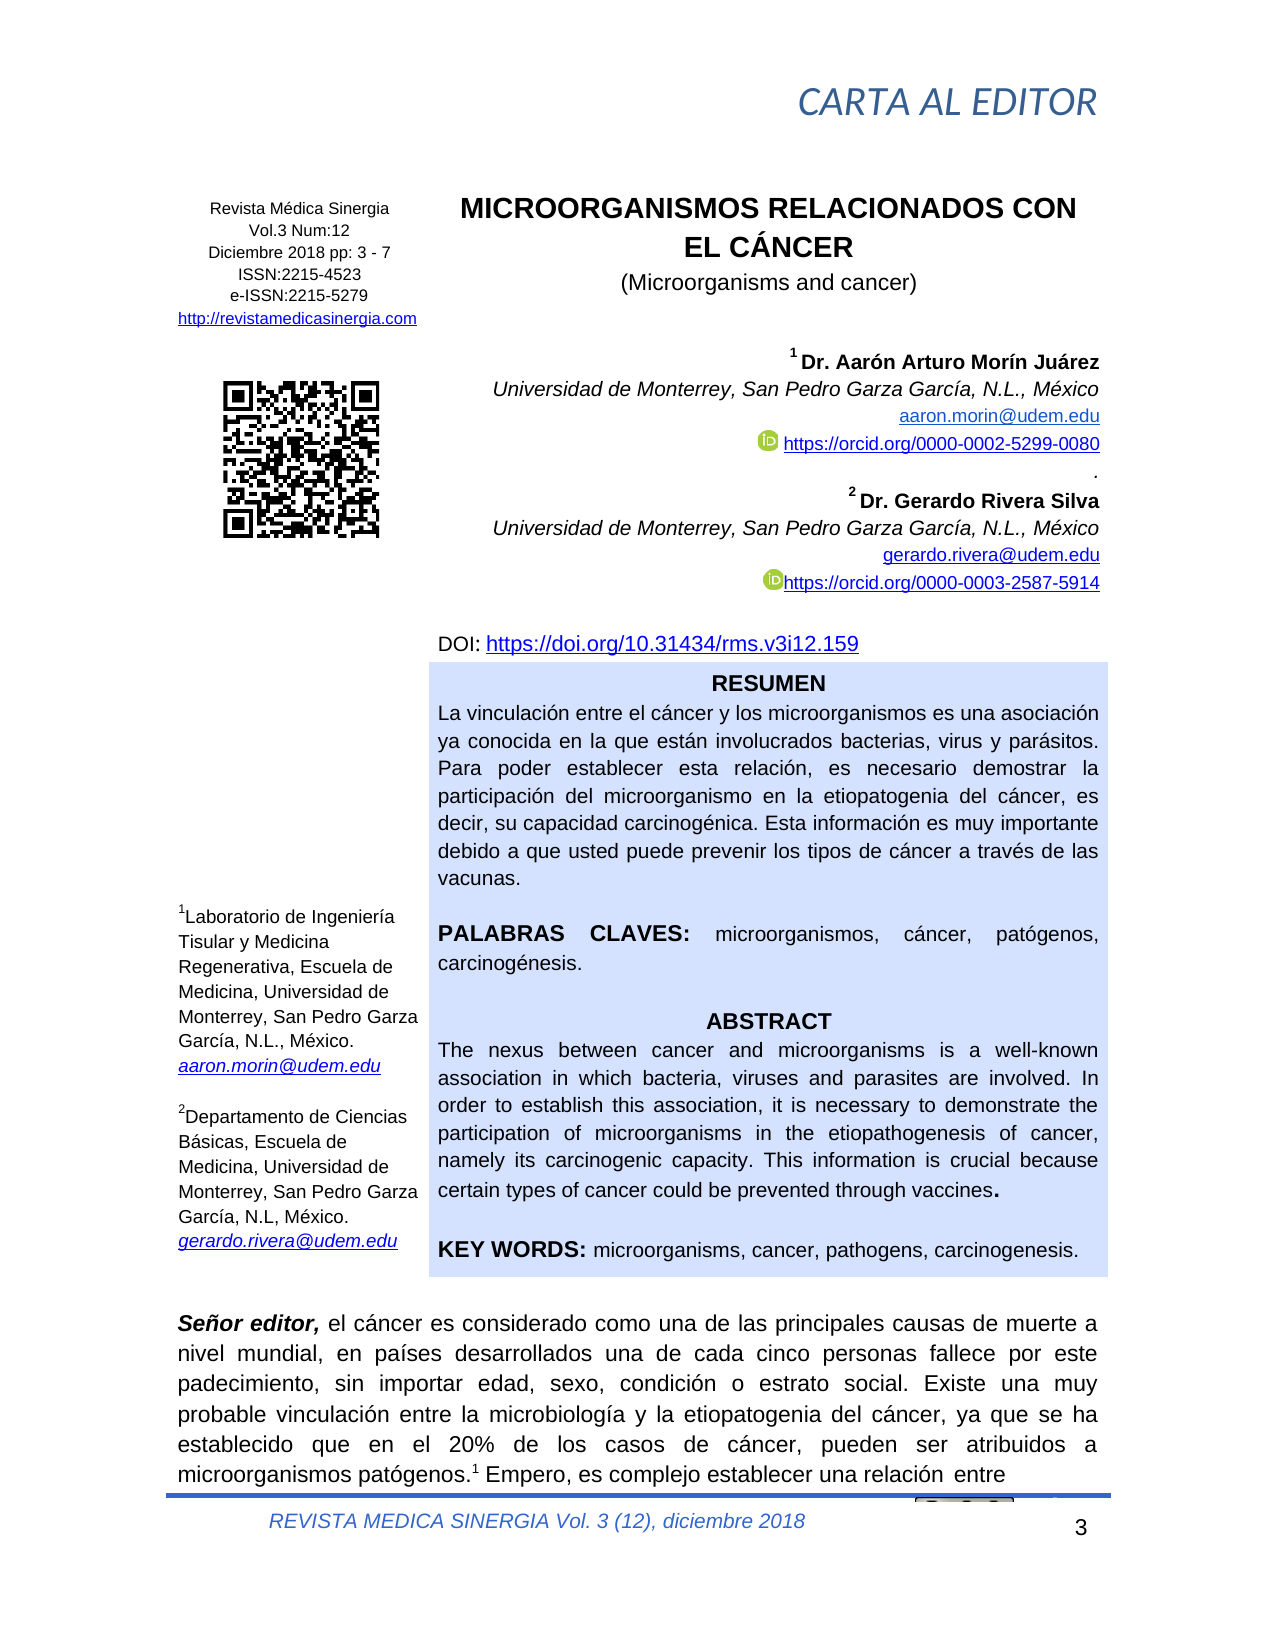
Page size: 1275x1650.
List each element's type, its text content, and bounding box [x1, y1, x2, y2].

picture [223, 381, 380, 538]
picture [915, 1497, 1014, 1502]
picture [757, 430, 779, 451]
table_cell [157, 336, 429, 662]
table_cell RESUMEN La vinculación entre el cáncer y los microorganismos es una asociación ya conocida en la que están involucrados bacterias, virus y parásitos. Para poder establecer esta relación, es necesario demostrar la participación del microorganismo en la etiopatogenia del cáncer, es decir, su capacidad carcinogénica. Esta información es muy importante debido a que usted puede prevenir los tipos de cáncer a través de las vacunas. PALABRAS CLAVES: microorganismos, cáncer, patógenos, carcinogénesis. ABSTRACT The nexus between cancer and microorganisms is a well-known association in which bacteria, viruses and parasites are involved. In order to establish this association, it is necessary to demonstrate the participation of microorganisms in the etiopathogenesis of cancer, namely its carcinogenic capacity. This information is crucial because certain types of cancer could be prevented through vaccines. KEY WORDS: microorganisms, cancer, pathogens, carcinogenesis. [429, 662, 1108, 1277]
table_cell 1 Dr. Aarón Arturo Morín Juárez Universidad de Monterrey, San Pedro Garza García, N.L., México aaron.morin@udem.edu https://orcid.org/0000-0002-5299-0080 . 2 Dr. Gerardo Rivera Silva Universidad de Monterrey, San Pedro Garza García, N.L., México gerardo.rivera@udem.edu https://orcid.org/0000-0003-2587-5914 DOI: https://doi.org/10.31434/rms.v3i12.159 [429, 336, 1108, 662]
table_header Revista Médica Sinergia Vol.3 Num:12 Diciembre 2018 pp: 3 - 7 ISSN:2215-4523 e-ISSN:2215-5279 http://revistamedicasinergia.com [157, 191, 429, 336]
table_header MICROORGANISMOS RELACIONADOS CON EL CÁNCER (Microorganisms and cancer) [429, 191, 1108, 336]
table_cell 1Laboratorio de Ingeniería Tisular y Medicina Regenerativa, Escuela de Medicina, Universidad de Monterrey, San Pedro Garza García, N.L., México. aaron.morin@udem.edu 2Departamento de Ciencias Básicas, Escuela de Medicina, Universidad de Monterrey, San Pedro Garza García, N.L, México. gerardo.rivera@udem.edu [157, 662, 429, 1277]
picture [763, 569, 784, 590]
text Señor editor, el cáncer es considerado como una de las principales causas de muerte a nivel mundial, en países desarrollados una de cada cinco personas fallece por este padecimiento, sin importar edad, sexo, condición o estrato social. Existe una muy probable vinculación entre la microbiología y la etiopatogenia del cáncer, ya que se ha establecido que en el 20% de los casos de cáncer, pueden ser atribuidos a microorganismos patógenos.1 Empero, es complejo establecer una relación entre [177, 1310, 1099, 1487]
